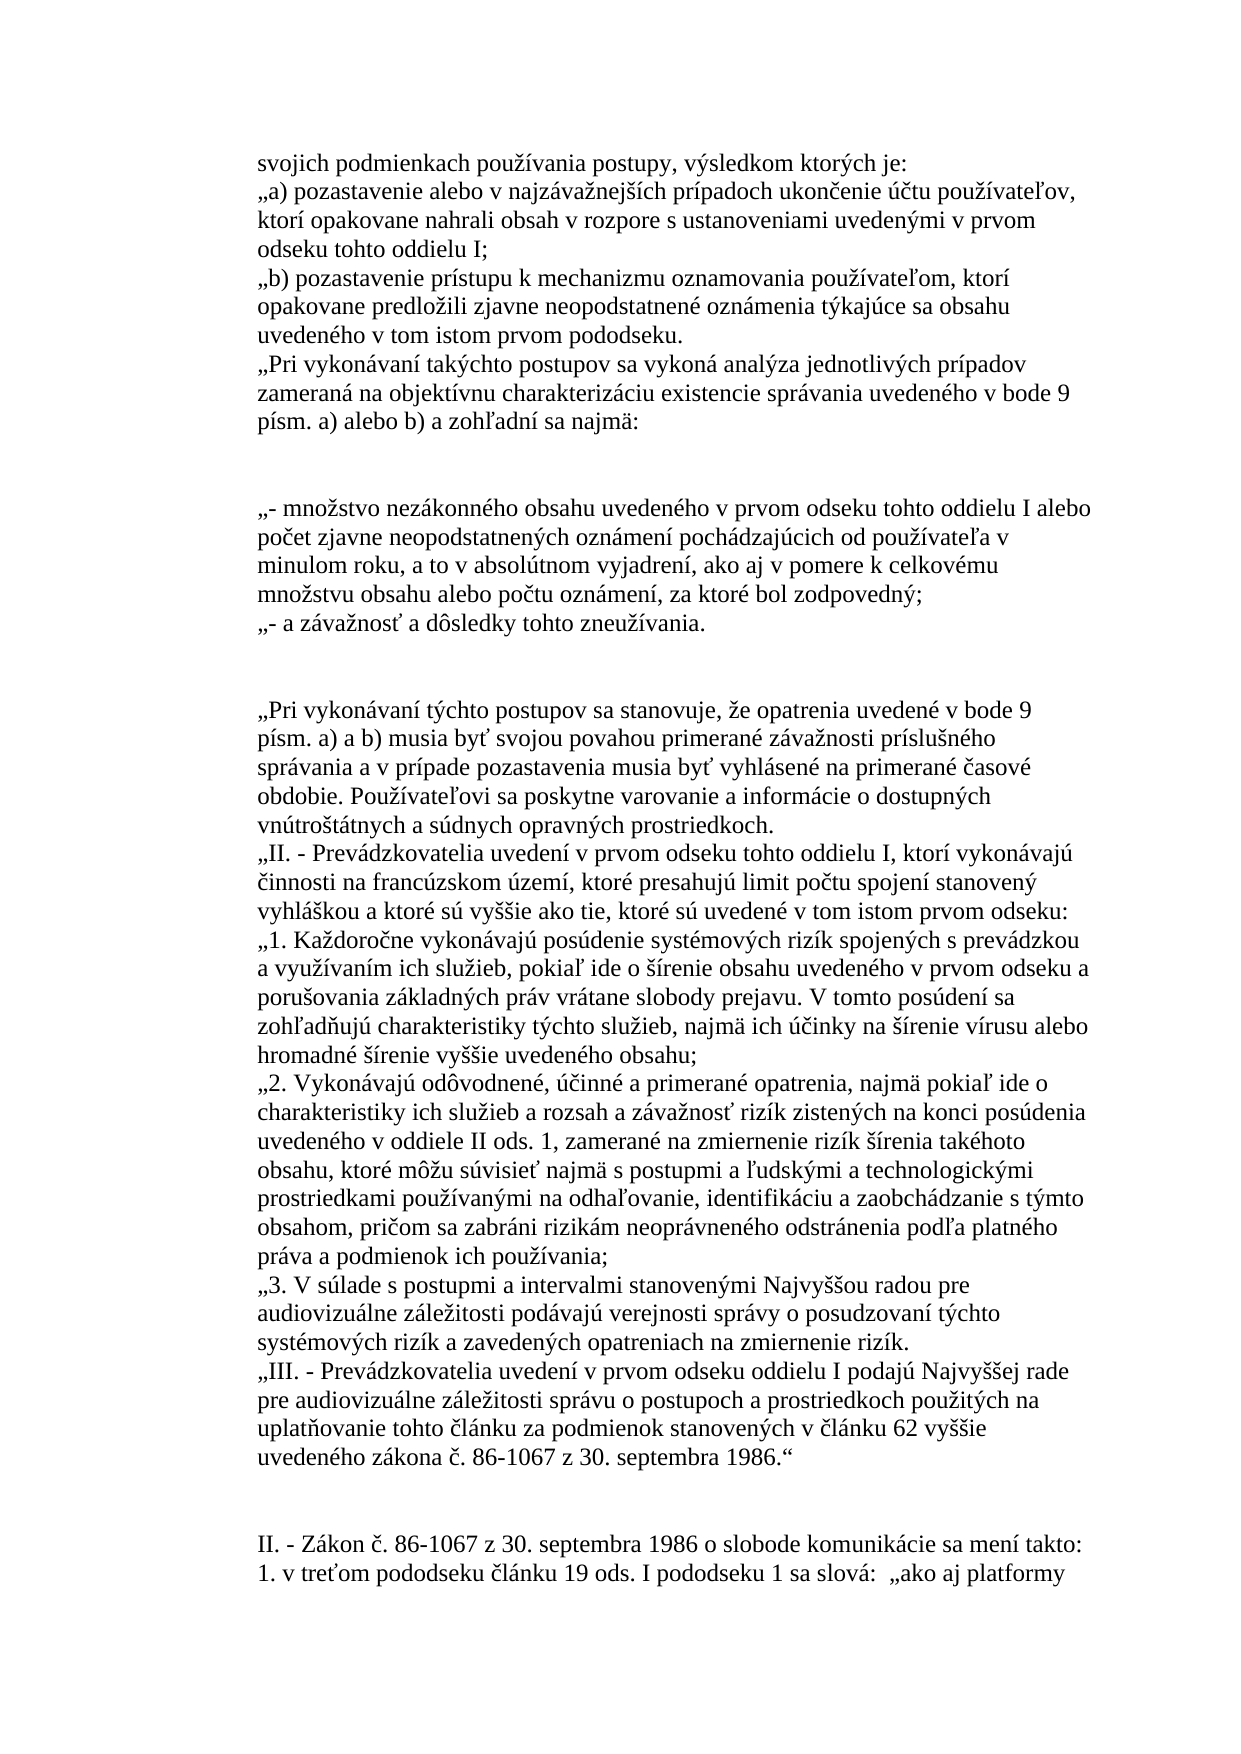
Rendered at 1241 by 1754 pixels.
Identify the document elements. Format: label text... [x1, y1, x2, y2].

text „Pri vykonávaní týchto postupov sa stanovuje, že opatrenia uvedené v bode 9 písm. a) a b) musia byť svojou povahou primerané závažnosti príslušného správania a v prípade pozastavenia musia byť vyhlásené na primerané časové obdobie. Používateľovi sa poskytne varovanie a informácie o dostupných vnútroštátnych a súdnych opravných prostriedkoch. „II. - Prevádzkovatelia uvedení v prvom odseku tohto oddielu I, ktorí vykonávajú činnosti na francúzskom území, ktoré presahujú limit počtu spojení stanovený vyhláškou a ktoré sú vyššie ako tie, ktoré sú uvedené v tom istom prvom odseku: „1. Každoročne vykonávajú posúdenie systémových rizík spojených s prevádzkou a využívaním ich služieb, pokiaľ ide o šírenie obsahu uvedeného v prvom odseku a porušovania základných práv vrátane slobody prejavu. V tomto posúdení sa zohľadňujú charakteristiky týchto služieb, najmä ich účinky na šírenie vírusu alebo hromadné šírenie vyššie uvedeného obsahu; „2. Vykonávajú odôvodnené, účinné a primerané opatrenia, najmä pokiaľ ide o charakteristiky ich služieb a rozsah a závažnosť rizík zistených na konci posúdenia uvedeného v oddiele II ods. 1, zamerané na zmiernenie rizík šírenia takéhoto obsahu, ktoré môžu súvisieť najmä s postupmi a ľudskými a technologickými prostriedkami používanými na odhaľovanie, identifikáciu a zaobchádzanie s týmto obsahom, pričom sa zabráni rizikám neoprávneného odstránenia podľa platného práva a podmienok ich používania; „3. V súlade s postupmi a intervalmi stanovenými Najvyššou radou pre audiovizuálne záležitosti podávajú verejnosti správy o posudzovaní týchto systémových rizík a zavedených opatreniach na zmiernenie rizík. „III. - Prevádzkovatelia uvedení v prvom odseku oddielu I podajú Najvyššej rade pre audiovizuálne záležitosti správu o postupoch a prostriedkoch použitých na uplatňovanie tohto článku za podmienok stanovených v článku 62 vyššie uvedeného zákona č. 86-1067 z 30. septembra 1986.“ [257, 666, 1093, 1471]
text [257, 1500, 1093, 1586]
text „- množstvo nezákonného obsahu uvedeného v prvom odseku tohto oddielu I alebo počet zjavne neopodstatnených oznámení pochádzajúcich od používateľa v minulom roku, a to v absolútnom vyjadrení, ako aj v pomere k celkovému množstvu obsahu alebo počtu oznámení, za ktoré bol zodpovedný; „- a závažnosť a dôsledky tohto zneužívania. [257, 464, 1093, 637]
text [257, 148, 1093, 435]
